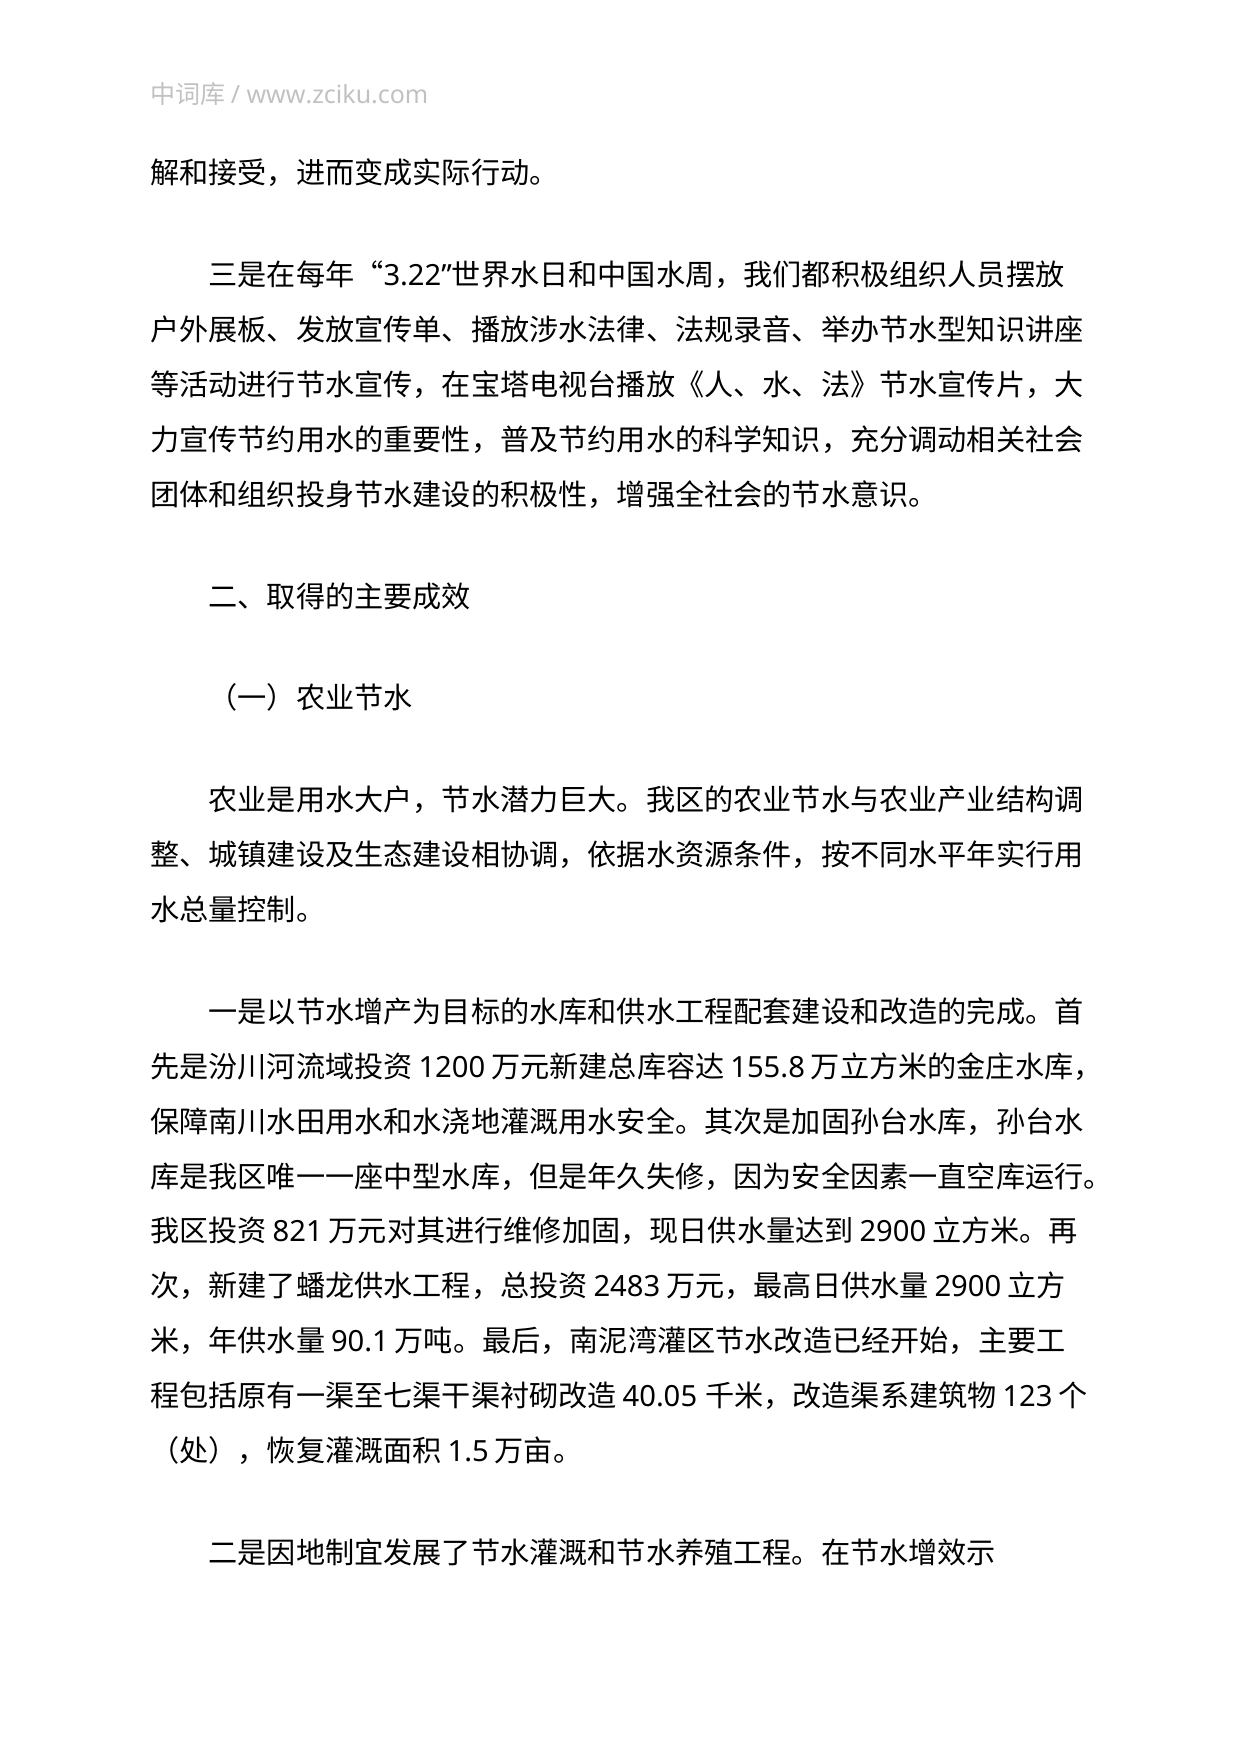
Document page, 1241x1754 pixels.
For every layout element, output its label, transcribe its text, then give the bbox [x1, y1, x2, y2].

text 二、取得的主要成效 [150, 573, 1090, 616]
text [150, 150, 1090, 192]
text 一是以节水增产为目标的水库和供水工程配套建设和改造的完成。首先是汾川河流域投资1200万元新建总库容达155.8万立方米的金庄水库，保障南川水田用水和水浇地灌溉用水安全。其次是加固孙台水库，孙台水库是我区唯一一座中型水库，但是年久失修，因为安全因素一直空库运行。我区投资821万元对其进行维修加固，现日供水量达到2900立方米。再次，新建了蟠龙供水工程，总投资2483万元，最高日供水量2900立方米，年供水量90.1万吨。最后，南泥湾灌区节水改造已经开始，主要工程包括原有一渠至七渠干渠衬砌改造40.05 千米，改造渠系建筑物123个（处），恢复灌溉面积1.5万亩。 [150, 988, 1090, 1470]
text 三是在每年“3.22”世界水日和中国水周，我们都积极组织人员摆放户外展板、发放宣传单、播放涉水法律、法规录音、举办节水型知识讲座等活动进行节水宣传，在宝塔电视台播放《人、水、法》节水宣传片，大力宣传节约用水的重要性，普及节约用水的科学知识，充分调动相关社会团体和组织投身节水建设的积极性，增强全社会的节水意识。 [150, 252, 1090, 514]
text （一）农业节水 [150, 675, 1090, 717]
text 二是因地制宜发展了节水灌溉和节水养殖工程。在节水增效示 [150, 1530, 1090, 1572]
text 农业是用水大户，节水潜力巨大。我区的农业节水与农业产业结构调整、城镇建设及生态建设相协调，依据水资源条件，按不同水平年实行用水总量控制。 [150, 777, 1090, 929]
